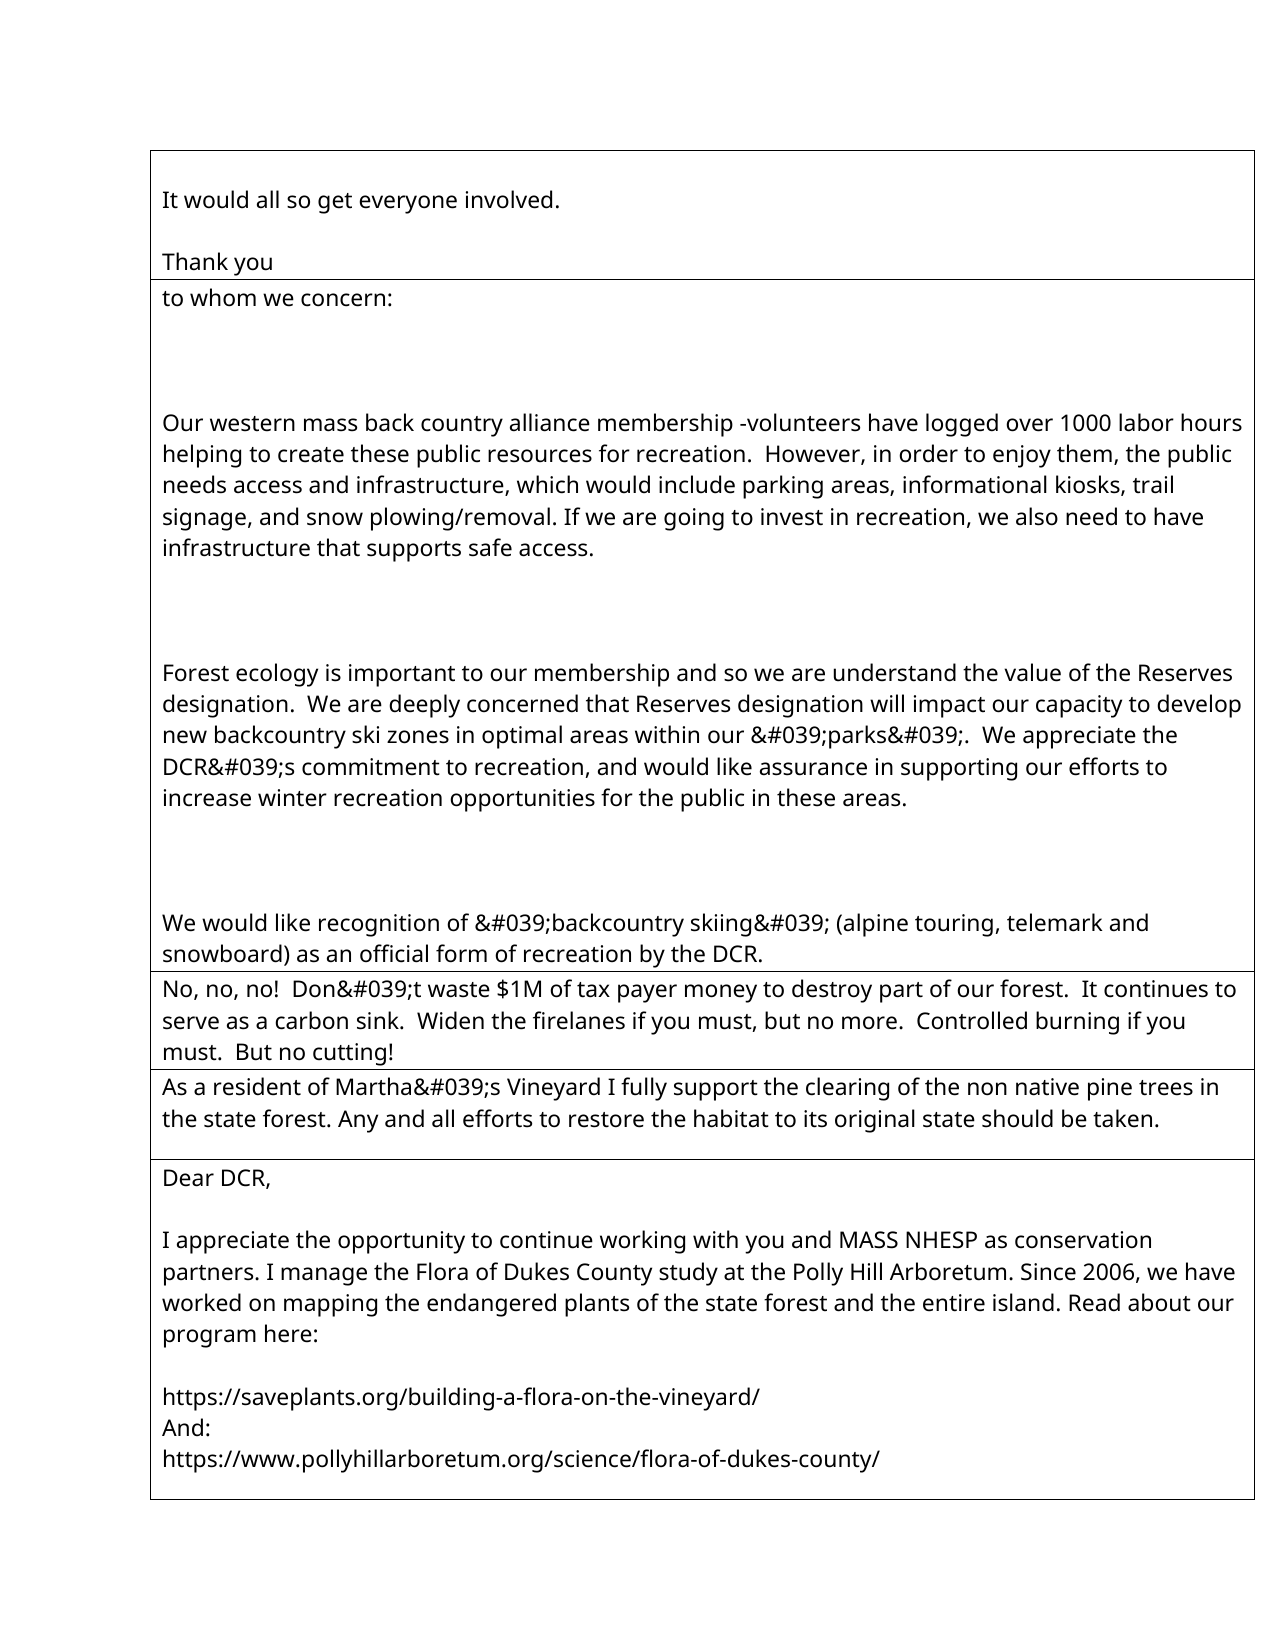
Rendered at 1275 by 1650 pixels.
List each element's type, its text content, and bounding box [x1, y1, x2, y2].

table_cell As a resident of Martha&#039;s Vineyard I fully support the clearing of the non native pine trees in the state forest. Any and all efforts to restore the habitat to its original state should be taken. [151, 1070, 1254, 1159]
table_cell to whom we concern: Our western mass back country alliance membership -volunteers have logged over 1000 labor hours helping to create these public resources for recreation. However, in order to enjoy them, the public needs access and infrastructure, which would include parking areas, informational kiosks, trail signage, and snow plowing/removal. If we are going to invest in recreation, we also need to have infrastructure that supports safe access. Forest ecology is important to our membership and so we are understand the value of the Reserves designation. We are deeply concerned that Reserves designation will impact our capacity to develop new backcountry ski zones in optimal areas within our &#039;parks&#039;. We appreciate the DCR&#039;s commitment to recreation, and would like assurance in supporting our efforts to increase winter recreation opportunities for the public in these areas. We would like recognition of &#039;backcountry skiing&#039; (alpine touring, telemark and snowboard) as an official form of recreation by the DCR. [151, 280, 1254, 971]
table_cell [151, 1160, 1254, 1499]
table_cell No, no, no! Don&#039;t waste $1M of tax payer money to destroy part of our forest. It continues to serve as a carbon sink. Widen the firelanes if you must, but no more. Controlled burning if you must. But no cutting! [151, 972, 1254, 1069]
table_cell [151, 151, 1254, 279]
